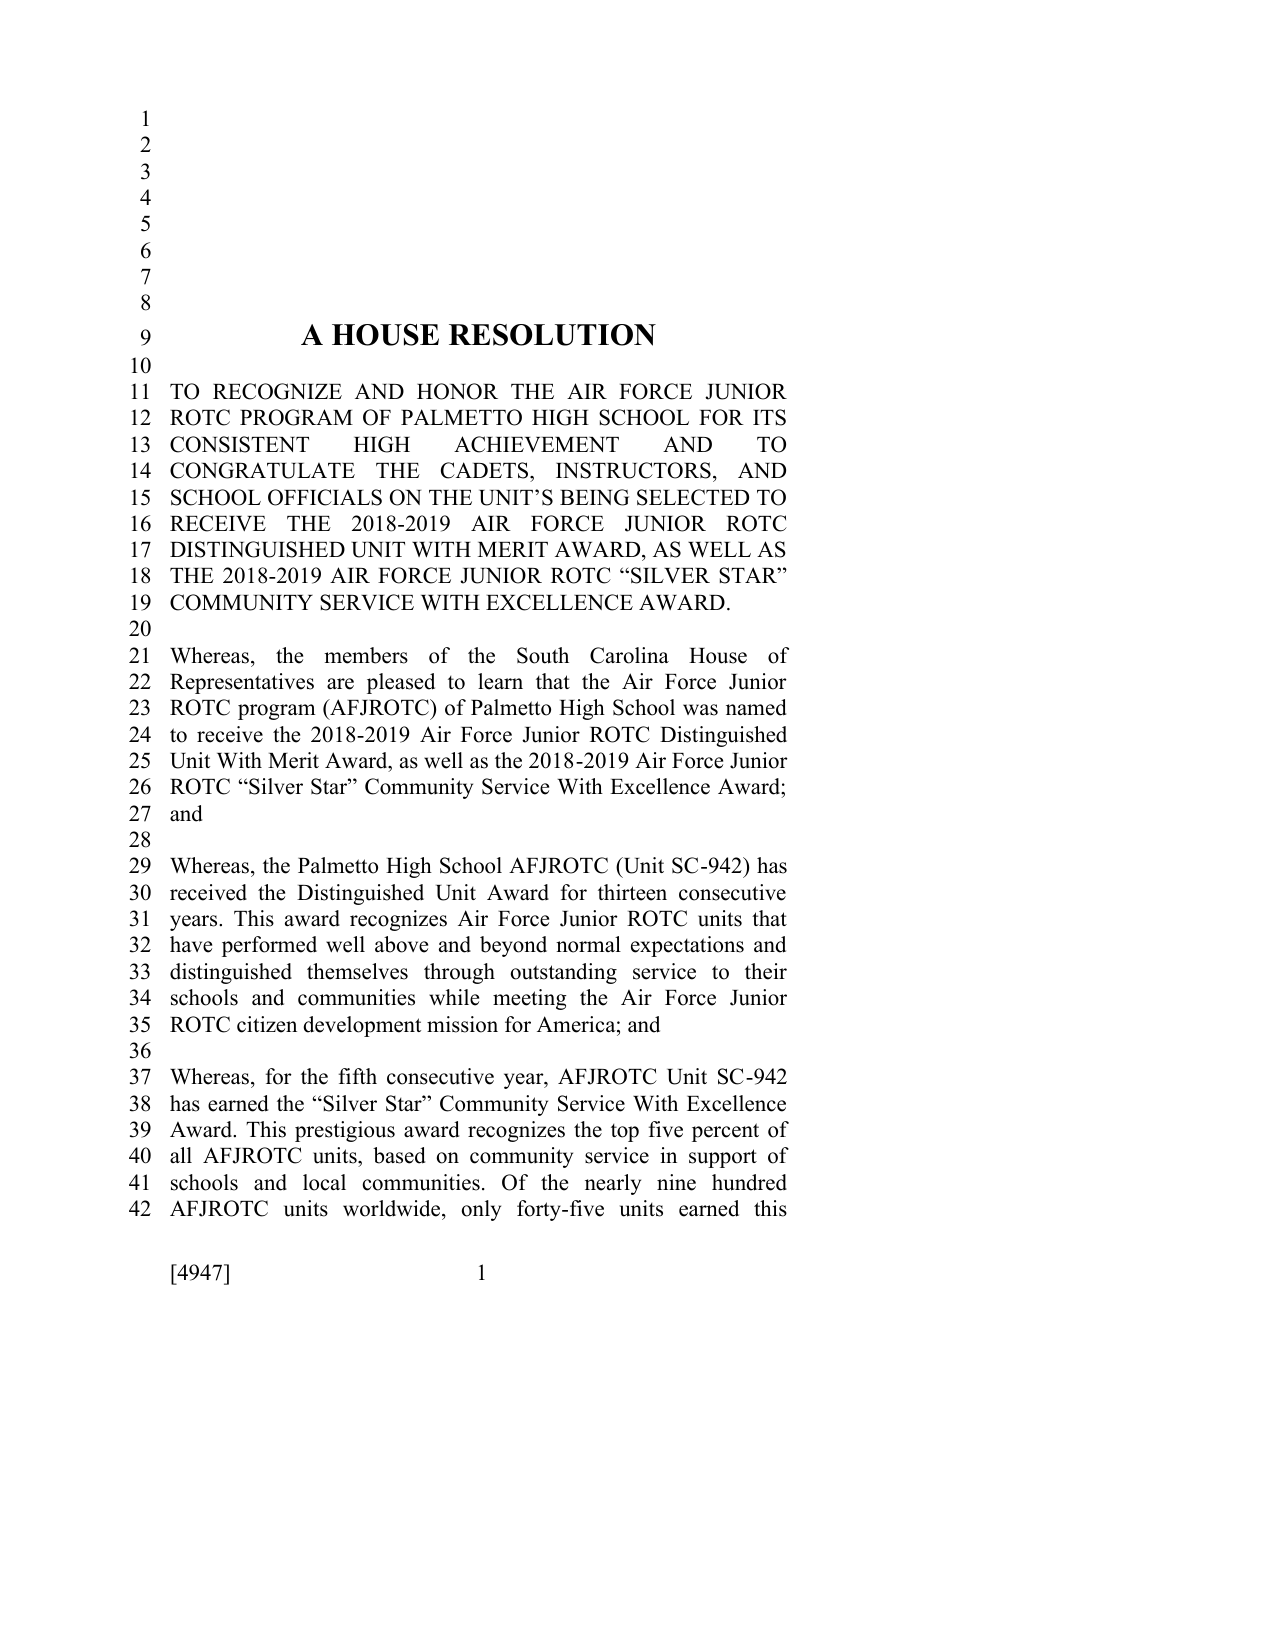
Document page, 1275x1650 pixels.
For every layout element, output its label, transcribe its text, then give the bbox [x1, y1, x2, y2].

text TO RECOGNIZE AND HONOR THE AIR FORCE JUNIOR ROTC PROGRAM OF PALMETTO HIGH SCHOOL FOR ITS CONSISTENT HIGH ACHIEVEMENT AND TO CONGRATULATE THE CADETS, INSTRUCTORS, AND SCHOOL OFFICIALS ON THE UNIT’S BEING SELECTED TO RECEIVE THE 2018-2019 AIR FORCE JUNIOR ROTC DISTINGUISHED UNIT WITH MERIT AWARD, AS WELL AS THE 2018-2019 AIR FORCE JUNIOR ROTC “SILVER STAR” COMMUNITY SERVICE WITH EXCELLENCE AWARD. [169, 378, 787, 615]
text Whereas, the members of the South Carolina House of Representatives are pleased to learn that the Air Force Junior ROTC program (AFJROTC) of Palmetto High School was named to receive the 2018-2019 Air Force Junior ROTC Distinguished Unit With Merit Award, as well as the 2018-2019 Air Force Junior ROTC “Silver Star” Community Service With Excellence Award; and [169, 642, 787, 826]
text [169, 1063, 787, 1221]
text A HOUSE RESOLUTION [169, 316, 787, 352]
text Whereas, the Palmetto High School AFJROTC (Unit SC-942) has received the Distinguished Unit Award for thirteen consecutive years. This award recognizes Air Force Junior ROTC units that have performed well above and beyond normal expectations and distinguished themselves through outstanding service to their schools and communities while meeting the Air Force Junior ROTC citizen development mission for America; and [169, 852, 787, 1037]
